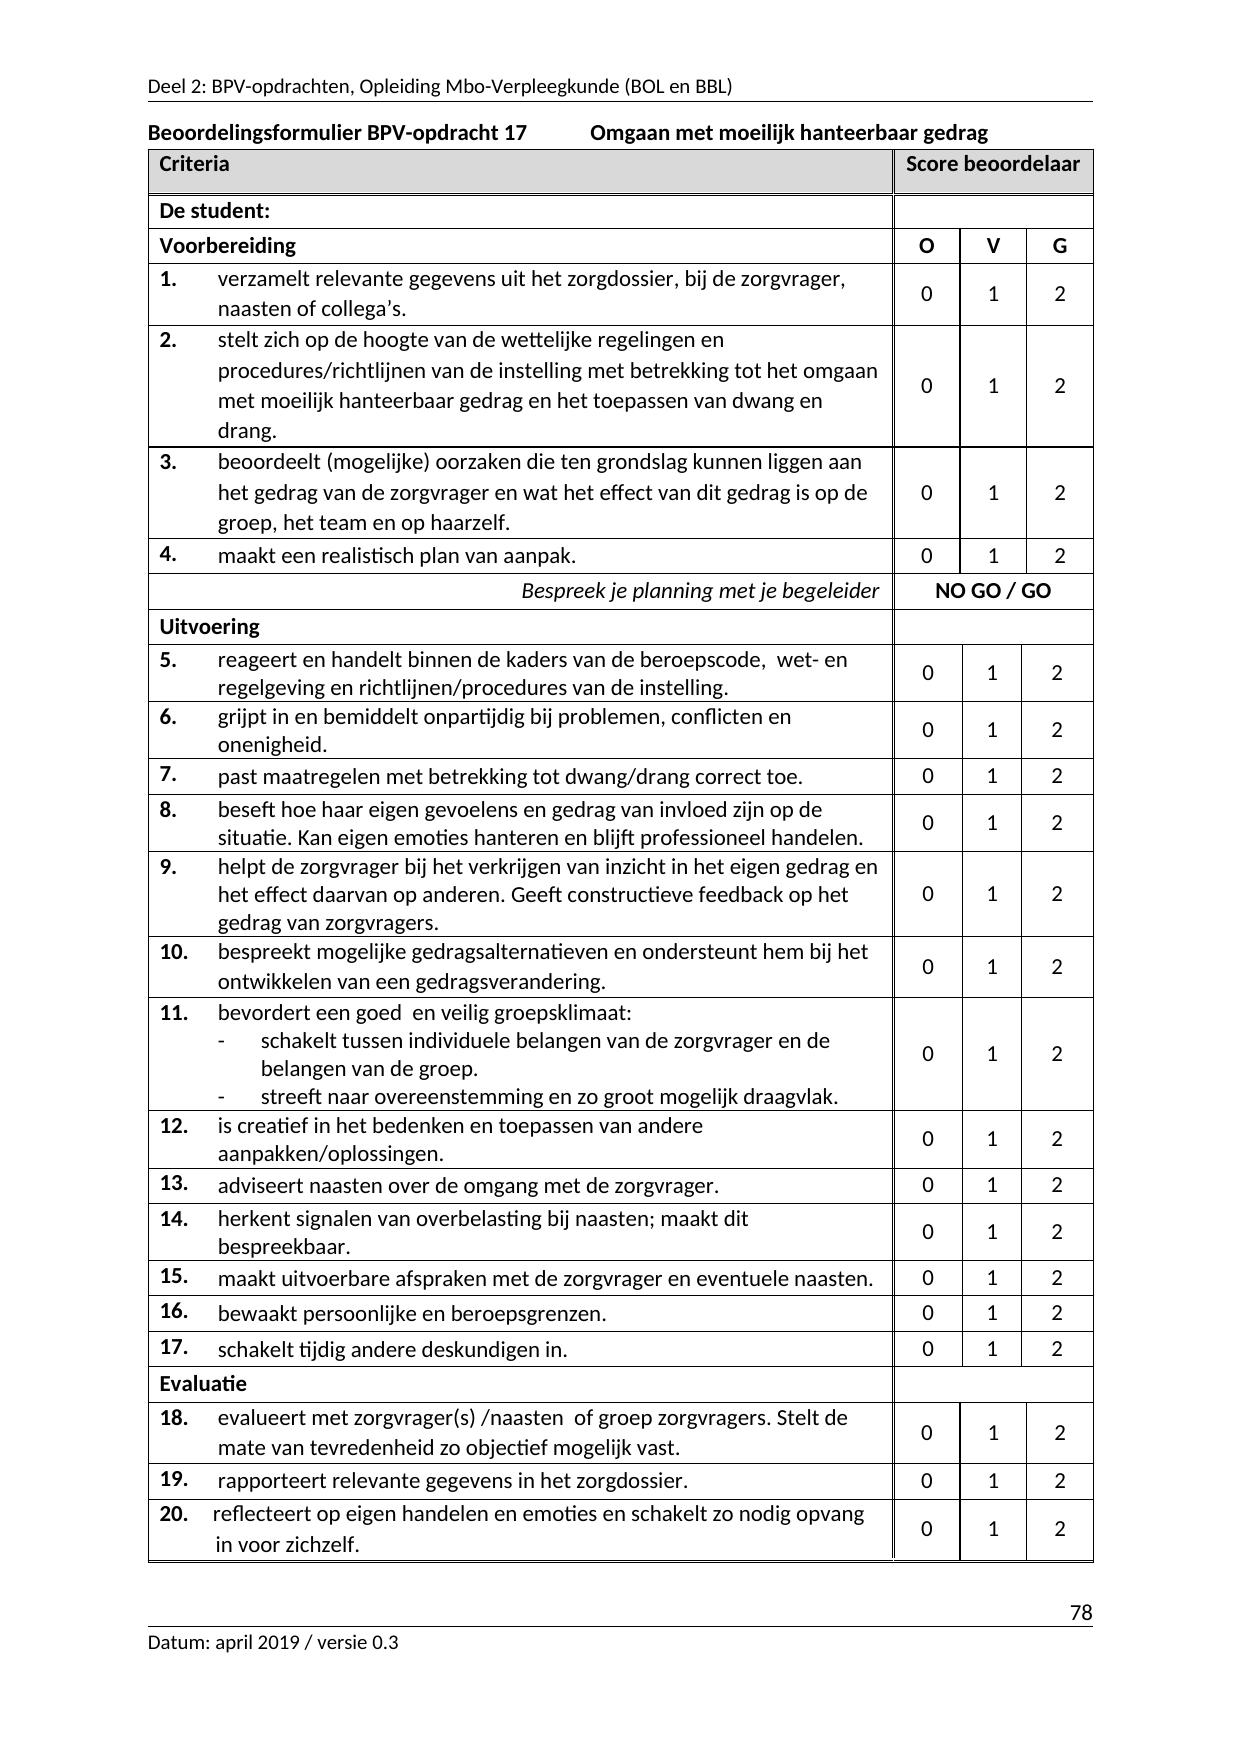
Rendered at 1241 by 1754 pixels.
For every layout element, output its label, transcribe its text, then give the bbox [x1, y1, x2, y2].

table_cell 2 [1027, 264, 1093, 324]
table_cell 6. [149, 702, 206, 758]
table_header Score beoordelaar [895, 150, 1093, 192]
table_cell 2 [1022, 1296, 1093, 1331]
table_cell 0 [895, 1403, 959, 1463]
table_cell 9. [149, 852, 206, 936]
table_cell 1 [963, 1111, 1021, 1167]
table_cell 0 [895, 1261, 962, 1295]
table_cell 1 [963, 759, 1021, 794]
table_cell adviseert naasten over de omgang met de zorgvrager. [206, 1169, 892, 1203]
table_cell 2 [1022, 645, 1093, 701]
table_cell 2 [1027, 448, 1093, 538]
table_cell [895, 1367, 1093, 1402]
table_cell 1 [963, 702, 1021, 758]
table_cell 1 [963, 1169, 1021, 1203]
table_cell De student: [149, 196, 892, 228]
table_cell 0 [895, 998, 962, 1110]
table_cell 8. [149, 795, 206, 851]
table_cell 2 [1022, 1204, 1093, 1260]
table_cell 1 [961, 448, 1026, 538]
table_cell 1 [963, 852, 1021, 936]
table_cell 1 [961, 539, 1026, 573]
table_cell reageert en handelt binnen de kaders van de beroepscode, wet- en regelgeving en richtlijnen/procedures van de instelling. [206, 645, 892, 701]
table_cell is creatief in het bedenken en toepassen van andere aanpakken/oplossingen. [206, 1111, 892, 1167]
table_cell 3. [149, 448, 206, 538]
table_cell 1 [963, 1261, 1021, 1295]
table_cell 0 [895, 1204, 962, 1260]
table_cell [895, 610, 1093, 644]
table_cell 13. [149, 1169, 206, 1203]
table_cell NO GO / GO [895, 574, 1093, 609]
table_cell bevordert een goed en veilig groepsklimaat: - schakelt tussen individuele belangen van de zorgvrager en de belangen van de groep. - streeft naar overeenstemming en zo groot mogelijk draagvlak. [206, 998, 892, 1110]
table_cell 2. [149, 326, 206, 446]
table_cell rapporteert relevante gegevens in het zorgdossier. [206, 1464, 892, 1498]
table_cell O [895, 229, 959, 263]
table_cell beoordeelt (mogelijke) oorzaken die ten grondslag kunnen liggen aan het gedrag van de zorgvrager en wat het effect van dit gedrag is op de groep, het team en op haarzelf. [206, 448, 892, 538]
table_cell 1. [149, 264, 206, 324]
table_cell bespreekt mogelijke gedragsalternatieven en ondersteunt hem bij het ontwikkelen van een gedragsverandering. [206, 937, 892, 997]
table_cell 1 [963, 1332, 1021, 1366]
table_cell 5. [149, 645, 206, 701]
table_cell 0 [895, 1464, 959, 1498]
table_cell 2 [1022, 852, 1093, 936]
table_cell 1 [961, 326, 1026, 446]
table_cell 2 [1022, 1332, 1093, 1366]
table_cell [149, 574, 206, 609]
table_cell beseft hoe haar eigen gevoelens en gedrag van invloed zijn op de situatie. Kan eigen emoties hanteren en blijft professioneel handelen. [206, 795, 892, 851]
table_cell 1 [963, 998, 1021, 1110]
table_cell reflecteert op eigen handelen en emoties en schakelt zo nodig opvang in voor zichzelf. [206, 1500, 893, 1560]
table_cell 2 [1027, 1464, 1093, 1498]
table_cell 2 [1022, 1169, 1093, 1203]
table_cell evalueert met zorgvrager(s) /naasten of groep zorgvragers. Stelt de mate van tevredenheid zo objectief mogelijk vast. [206, 1403, 892, 1463]
table_cell stelt zich op de hoogte van de wettelijke regelingen en procedures/richtlijnen van de instelling met betrekking tot het omgaan met moeilijk hanteerbaar gedrag en het toepassen van dwang en drang. [206, 326, 892, 446]
table_cell 0 [895, 326, 959, 446]
table_cell Evaluatie [149, 1367, 892, 1402]
table_cell 2 [1027, 539, 1093, 573]
table_cell 0 [895, 448, 959, 538]
table_cell 1 [961, 264, 1026, 324]
table_cell verzamelt relevante gegevens uit het zorgdossier, bij de zorgvrager, naasten of collega’s. [206, 264, 892, 324]
table_cell 0 [895, 759, 962, 794]
table_cell 0 [895, 539, 959, 573]
text Beoordelingsformulier BPV-opdracht 17 Omgaan met moeilijk hanteerbaar gedrag [148, 118, 1093, 146]
table_cell 12. [149, 1111, 206, 1167]
table_cell 4. [149, 539, 206, 573]
table_cell past maatregelen met betrekking tot dwang/drang correct toe. [206, 759, 892, 794]
table_cell 1 [963, 1296, 1021, 1331]
table_cell 11. [149, 998, 206, 1110]
table_cell 2 [1022, 759, 1093, 794]
table_cell herkent signalen van overbelasting bij naasten; maakt dit bespreekbaar. [206, 1204, 892, 1260]
table_cell 0 [893, 1500, 959, 1560]
table_cell 0 [895, 645, 962, 701]
table_cell 1 [963, 1204, 1021, 1260]
table_cell 2 [1022, 1261, 1093, 1295]
table_cell 20. [149, 1500, 206, 1560]
table_cell [895, 196, 1093, 228]
table_cell helpt de zorgvrager bij het verkrijgen van inzicht in het eigen gedrag en het effect daarvan op anderen. Geeft constructieve feedback op het gedrag van zorgvragers. [206, 852, 892, 936]
table_cell 14. [149, 1204, 206, 1260]
table_cell schakelt tijdig andere deskundigen in. [206, 1332, 892, 1366]
table_cell 2 [1022, 1111, 1093, 1167]
table_cell G [1027, 229, 1093, 263]
table_cell 10. [149, 937, 206, 997]
table_header Criteria [149, 150, 892, 192]
table_cell 1 [961, 1464, 1026, 1498]
table_cell 17. [149, 1332, 206, 1366]
table_cell 1 [963, 937, 1021, 997]
table_cell 2 [1022, 998, 1093, 1110]
table_cell 0 [895, 1111, 962, 1167]
table_cell grijpt in en bemiddelt onpartijdig bij problemen, conflicten en onenigheid. [206, 702, 892, 758]
table_cell 1 [963, 795, 1021, 851]
table_cell 18. [149, 1403, 206, 1463]
table_cell 0 [895, 852, 962, 936]
table_cell 19. [149, 1464, 206, 1498]
table_cell 0 [895, 795, 962, 851]
table_cell 0 [895, 937, 962, 997]
table_cell 2 [1022, 795, 1093, 851]
table_cell 15. [149, 1261, 206, 1295]
table_cell V [961, 229, 1026, 263]
table_cell maakt uitvoerbare afspraken met de zorgvrager en eventuele naasten. [206, 1261, 892, 1295]
table_cell Uitvoering [149, 610, 892, 644]
table_cell Voorbereiding [149, 229, 892, 263]
table_cell 1 [963, 645, 1021, 701]
table_cell 16. [149, 1296, 206, 1331]
table_cell 2 [1027, 326, 1093, 446]
table_cell 0 [895, 1296, 962, 1331]
table_cell 7. [149, 759, 206, 794]
table_cell 0 [895, 1332, 962, 1366]
table_cell bewaakt persoonlijke en beroepsgrenzen. [206, 1296, 892, 1331]
table_cell 0 [895, 1169, 962, 1203]
table_cell Bespreek je planning met je begeleider [206, 574, 892, 609]
table_cell 2 [1027, 1500, 1093, 1560]
table_cell 0 [895, 264, 959, 324]
table_cell 1 [961, 1403, 1026, 1463]
table_cell 0 [895, 702, 962, 758]
table_cell 2 [1022, 702, 1093, 758]
table_cell 1 [961, 1500, 1026, 1560]
table_cell maakt een realistisch plan van aanpak. [206, 539, 892, 573]
table_cell 2 [1027, 1403, 1093, 1463]
table_cell 2 [1022, 937, 1093, 997]
